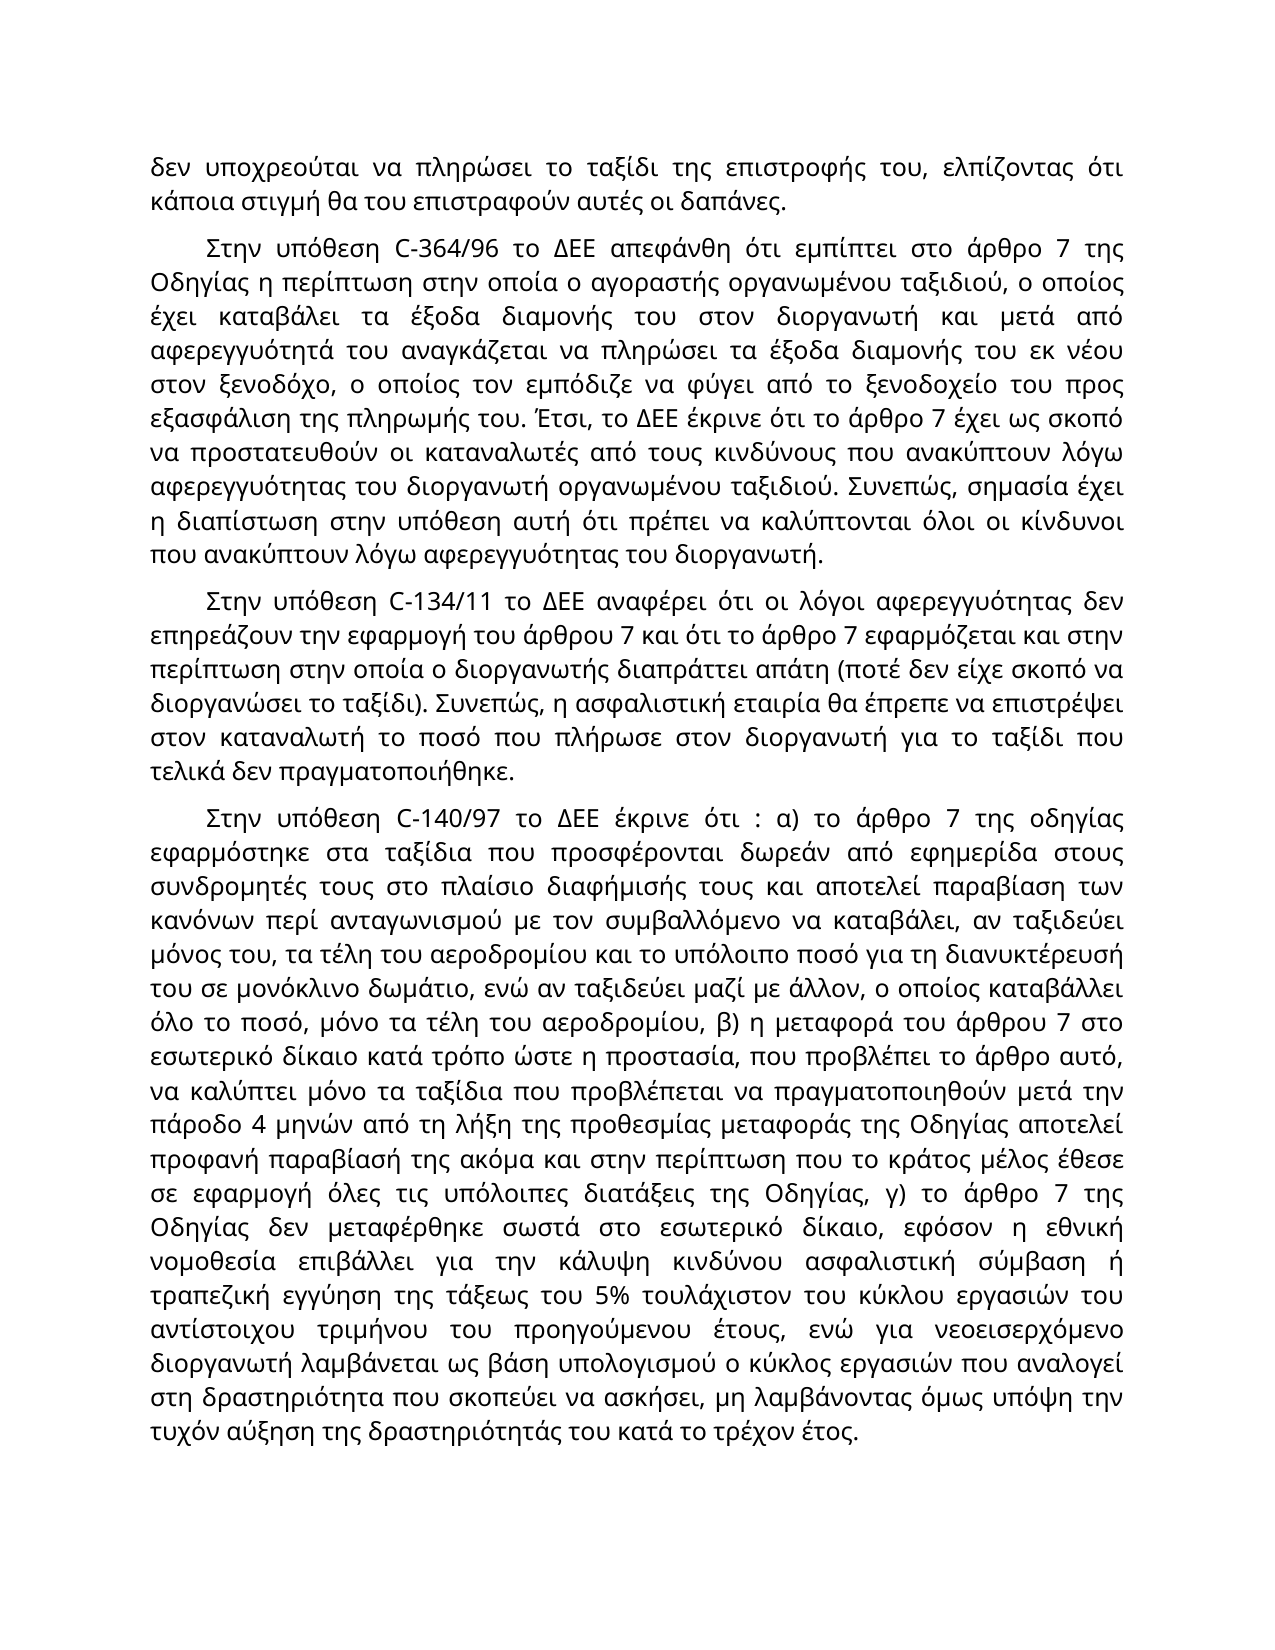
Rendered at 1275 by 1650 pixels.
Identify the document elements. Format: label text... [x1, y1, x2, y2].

text Στην υπόθεση C-364/96 το ΔΕΕ απεφάνθη ότι εμπίπτει στο άρθρο 7 της Οδηγίας η περίπτωση στην οποία ο αγοραστής οργανωμένου ταξιδιού, ο οποίος έχει καταβάλει τα έξοδα διαμονής του στον διοργανωτή και μετά από αφερεγγυότητά του αναγκάζεται να πληρώσει τα έξοδα διαμονής του εκ νέου στον ξενοδόχο, ο οποίος τον εμπόδιζε να φύγει από το ξενοδοχείο του προς εξασφάλιση της πληρωμής του. Έτσι, το ΔΕΕ έκρινε ότι το άρθρο 7 έχει ως σκοπό να προστατευθούν οι καταναλωτές από τους κινδύνους που ανακύπτουν λόγω αφερεγγυότητας του διοργανωτή οργανωμένου ταξιδιού. Συνεπώς, σημασία έχει η διαπίστωση στην υπόθεση αυτή ότι πρέπει να καλύπτονται όλοι οι κίνδυνοι που ανακύπτουν λόγω αφερεγγυότητας του διοργανωτή. [150, 231, 1125, 571]
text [150, 150, 1125, 218]
text Στην υπόθεση C-134/11 το ΔΕΕ αναφέρει ότι οι λόγοι αφερεγγυότητας δεν επηρεάζουν την εφαρμογή του άρθρου 7 και ότι το άρθρο 7 εφαρμόζεται και στην περίπτωση στην οποία ο διοργανωτής διαπράττει απάτη (ποτέ δεν είχε σκοπό να διοργανώσει το ταξίδι). Συνεπώς, η ασφαλιστική εταιρία θα έπρεπε να επιστρέψει στον καταναλωτή το ποσό που πλήρωσε στον διοργανωτή για το ταξίδι που τελικά δεν πραγματοποιήθηκε. [150, 584, 1125, 788]
text Στην υπόθεση C-140/97 το ΔΕΕ έκρινε ότι : α) το άρθρο 7 της οδηγίας εφαρμόστηκε στα ταξίδια που προσφέρονται δωρεάν από εφημερίδα στους συνδρομητές τους στο πλαίσιο διαφήμισής τους και αποτελεί παραβίαση των κανόνων περί ανταγωνισμού με τον συμβαλλόμενο να καταβάλει, αν ταξιδεύει μόνος του, τα τέλη του αεροδρομίου και το υπόλοιπο ποσό για τη διανυκτέρευσή του σε μονόκλινο δωμάτιο, ενώ αν ταξιδεύει μαζί με άλλον, ο οποίος καταβάλλει όλο το ποσό, μόνο τα τέλη του αεροδρομίου, β) η μεταφορά του άρθρου 7 στο εσωτερικό δίκαιο κατά τρόπο ώστε η προστασία, που προβλέπει το άρθρο αυτό, να καλύπτει μόνο τα ταξίδια που προβλέπεται να πραγματοποιηθούν μετά την πάροδο 4 μηνών από τη λήξη της προθεσμίας μεταφοράς της Οδηγίας αποτελεί προφανή παραβίασή της ακόμα και στην περίπτωση που το κράτος μέλος έθεσε σε εφαρμογή όλες τις υπόλοιπες διατάξεις της Οδηγίας, γ) το άρθρο 7 της Οδηγίας δεν μεταφέρθηκε σωστά στο εσωτερικό δίκαιο, εφόσον η εθνική νομοθεσία επιβάλλει για την κάλυψη κινδύνου ασφαλιστική σύμβαση ή τραπεζική εγγύηση της τάξεως του 5% τουλάχιστον του κύκλου εργασιών του αντίστοιχου τριμήνου του προηγούμενου έτους, ενώ για νεοεισερχόμενο διοργανωτή λαμβάνεται ως βάση υπολογισμού ο κύκλος εργασιών που αναλογεί στη δραστηριότητα που σκοπεύει να ασκήσει, μη λαμβάνοντας όμως υπόψη την τυχόν αύξηση της δραστηριότητάς του κατά το τρέχον έτος. [150, 801, 1125, 1448]
